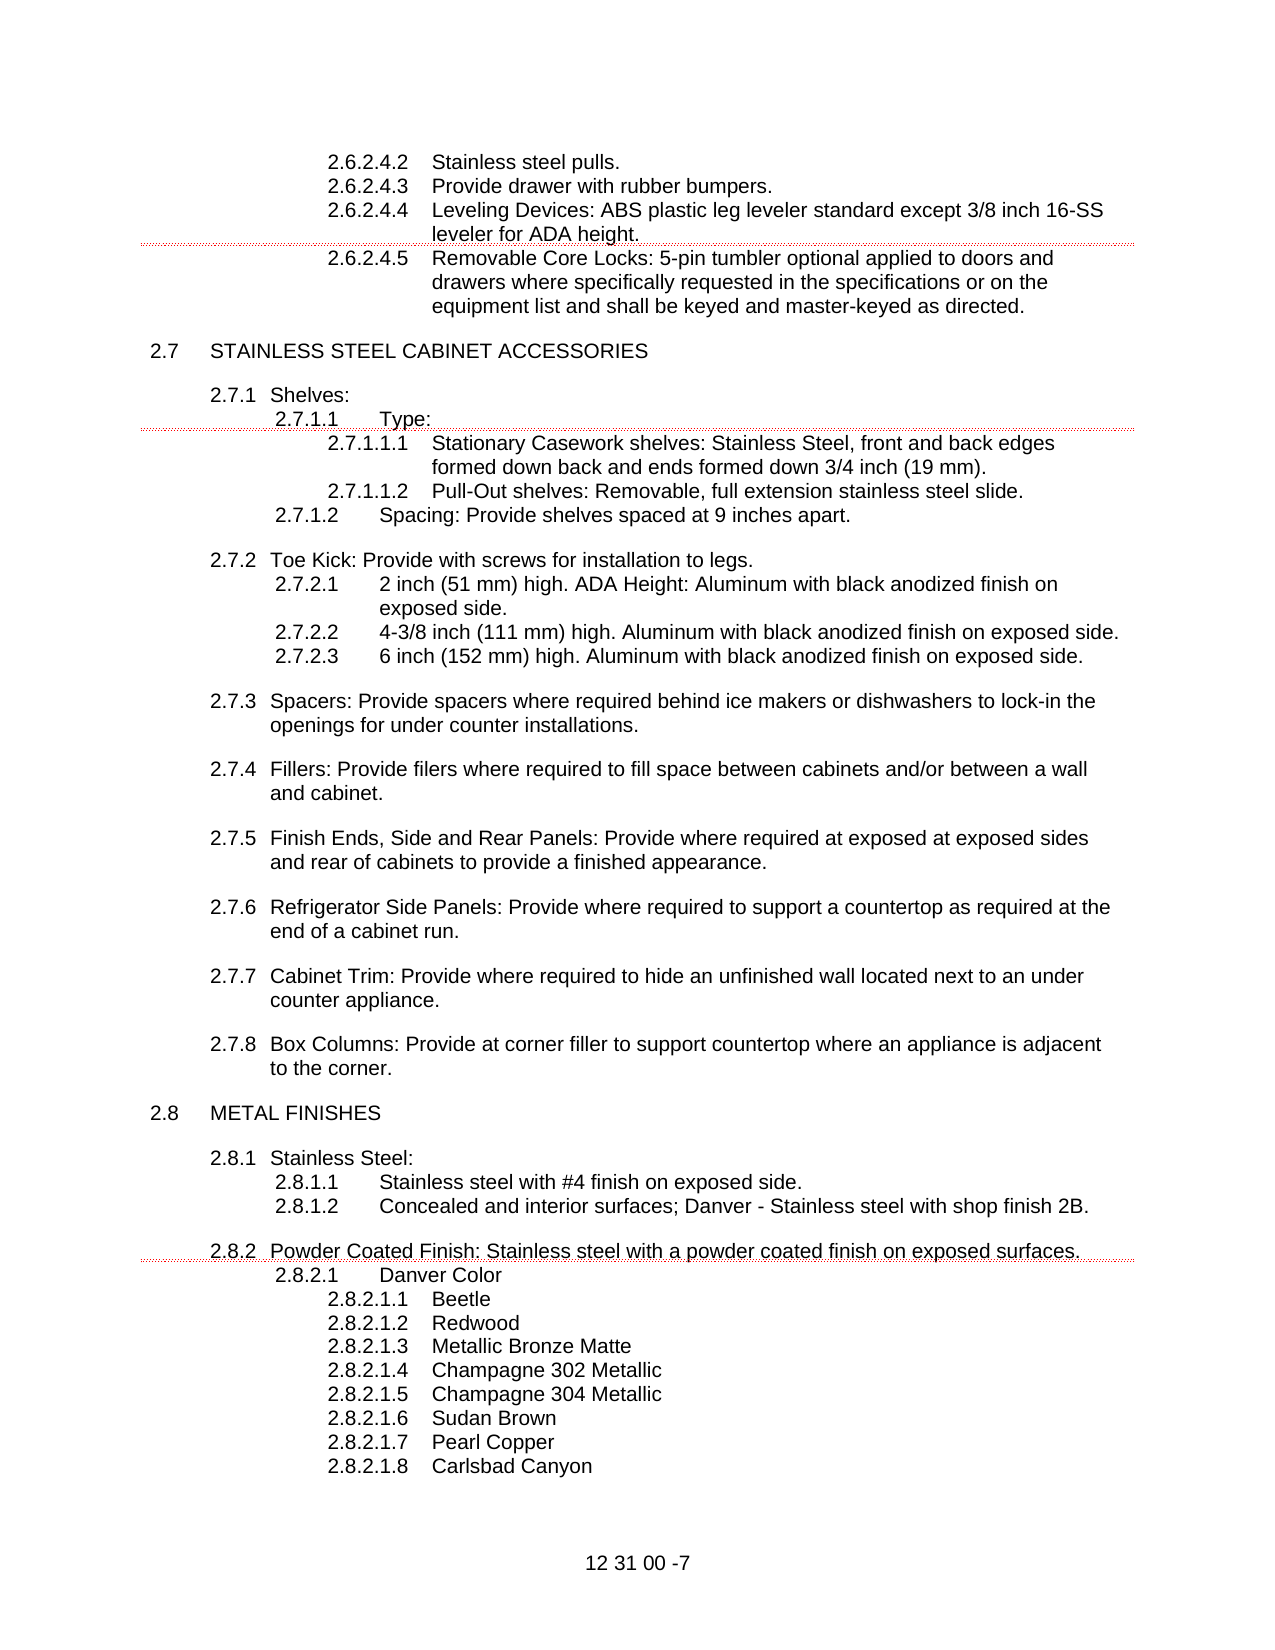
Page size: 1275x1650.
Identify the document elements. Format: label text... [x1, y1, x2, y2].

list Carlsbad Canyon [327, 1454, 1125, 1478]
list Removable Core Locks: 5-pin tumbler optional applied to doors and drawers where specifically requested in the specifications or on the equipment list and shall be keyed and master-keyed as directed. [327, 246, 1125, 318]
list Stainless steel with #4 finish on exposed side. [275, 1170, 1125, 1194]
list Leveling Devices: ABS plastic leg leveler standard except 3/8 inch 16-SS leveler for ADA height. [327, 198, 1125, 246]
list Toe Kick: Provide with screws for installation to legs. [210, 548, 1125, 572]
list Pull-Out shelves: Removable, full extension stainless steel slide. [327, 479, 1125, 503]
list METAL FINISHES [150, 1101, 1125, 1125]
list Shelves: [210, 383, 1125, 407]
list Danver Color [275, 1262, 1125, 1286]
list Concealed and interior surfaces; Danver - Stainless steel with shop finish 2B. [275, 1194, 1125, 1218]
list Stationary Casework shelves: Stainless Steel, front and back edges formed down back and ends formed down 3/4 inch (19 mm). [327, 431, 1125, 479]
list Refrigerator Side Panels: Provide where required to support a countertop as required at the end of a cabinet run. [210, 895, 1125, 943]
list Stainless Steel: [210, 1146, 1125, 1170]
list Type: [275, 407, 1125, 431]
list 6 inch (152 mm) high. Aluminum with black anodized finish on exposed side. [275, 644, 1125, 668]
list 2 inch (51 mm) high. ADA Height: Aluminum with black anodized finish on exposed side. [275, 572, 1125, 620]
list Redwood [327, 1310, 1125, 1334]
list Sudan Brown [327, 1406, 1125, 1430]
list Stainless steel pulls. [327, 150, 1125, 174]
list Beetle [327, 1286, 1125, 1310]
list Champagne 302 Metallic [327, 1358, 1125, 1382]
list Powder Coated Finish: Stainless steel with a powder coated finish on exposed surfaces. [210, 1238, 1125, 1262]
list Champagne 304 Metallic [327, 1382, 1125, 1406]
list Cabinet Trim: Provide where required to hide an unfinished wall located next to an under counter appliance. [210, 963, 1125, 1011]
list Box Columns: Provide at corner filler to support countertop where an appliance is adjacent to the corner. [210, 1032, 1125, 1080]
list Fillers: Provide filers where required to fill space between cabinets and/or between a wall and cabinet. [210, 757, 1125, 805]
list Pearl Copper [327, 1430, 1125, 1454]
list Spacers: Provide spacers where required behind ice makers or dishwashers to lock-in the openings for under counter installations. [210, 688, 1125, 736]
list Spacing: Provide shelves spaced at 9 inches apart. [275, 503, 1125, 527]
list Metallic Bronze Matte [327, 1334, 1125, 1358]
list Finish Ends, Side and Rear Panels: Provide where required at exposed at exposed sides and rear of cabinets to provide a finished appearance. [210, 826, 1125, 874]
list STAINLESS STEEL CABINET ACCESSORIES [150, 338, 1125, 362]
list 4-3/8 inch (111 mm) high. Aluminum with black anodized finish on exposed side. [275, 620, 1125, 644]
list Provide drawer with rubber bumpers. [327, 174, 1125, 198]
